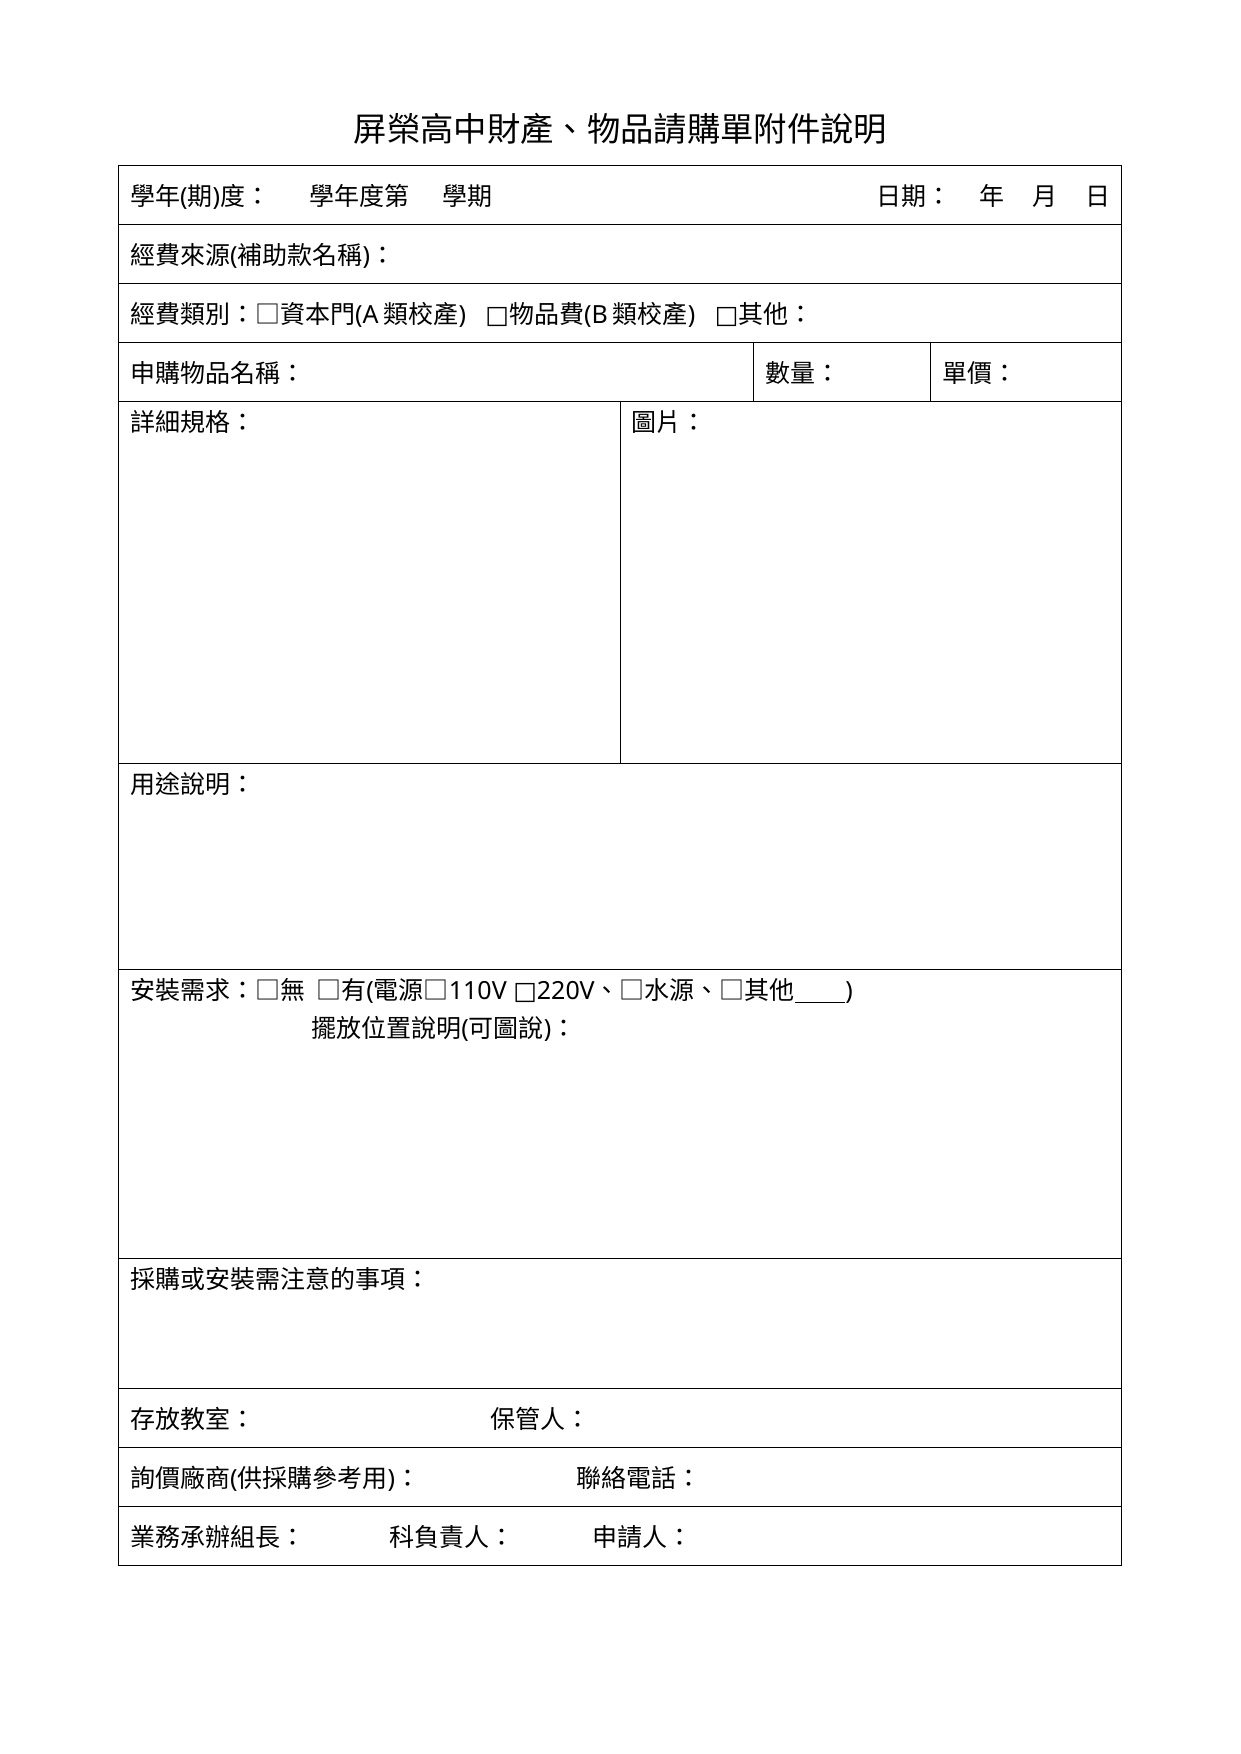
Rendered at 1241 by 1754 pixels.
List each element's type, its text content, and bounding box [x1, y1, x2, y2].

table_cell 安裝需求：□無 □有(電源□110V □220V、□水源、□其他 ) 擺放位置說明(可圖說)： [119, 970, 1121, 1258]
table_cell 業務承辦組長： 科負責人： 申請人： [119, 1507, 1121, 1565]
table_cell 學年(期)度： 學年度第 學期 [119, 166, 754, 223]
table_cell 經費來源(補助款名稱)： [119, 225, 1121, 283]
table_cell 存放教室： 保管人： [119, 1389, 1121, 1447]
table_cell 詢價廠商(供採購參考用)： 聯絡電話： [119, 1448, 1121, 1506]
table_cell 經費類別：□資本門(A類校產) □物品費(B類校產) □其他： [119, 284, 1121, 342]
table_cell 圖片： [621, 402, 1121, 762]
table_cell 數量： [754, 343, 930, 401]
table_cell 單價： [931, 343, 1121, 401]
table_cell 用途說明： [119, 764, 1121, 969]
table_cell 日期： 年 月 日 [754, 166, 1121, 223]
table_header 屏榮高中財產、物品請購單附件說明 [119, 90, 1122, 164]
table_cell 詳細規格： [119, 402, 620, 762]
table_cell 採購或安裝需注意的事項： [119, 1259, 1121, 1388]
table_cell 申購物品名稱： [119, 343, 753, 401]
